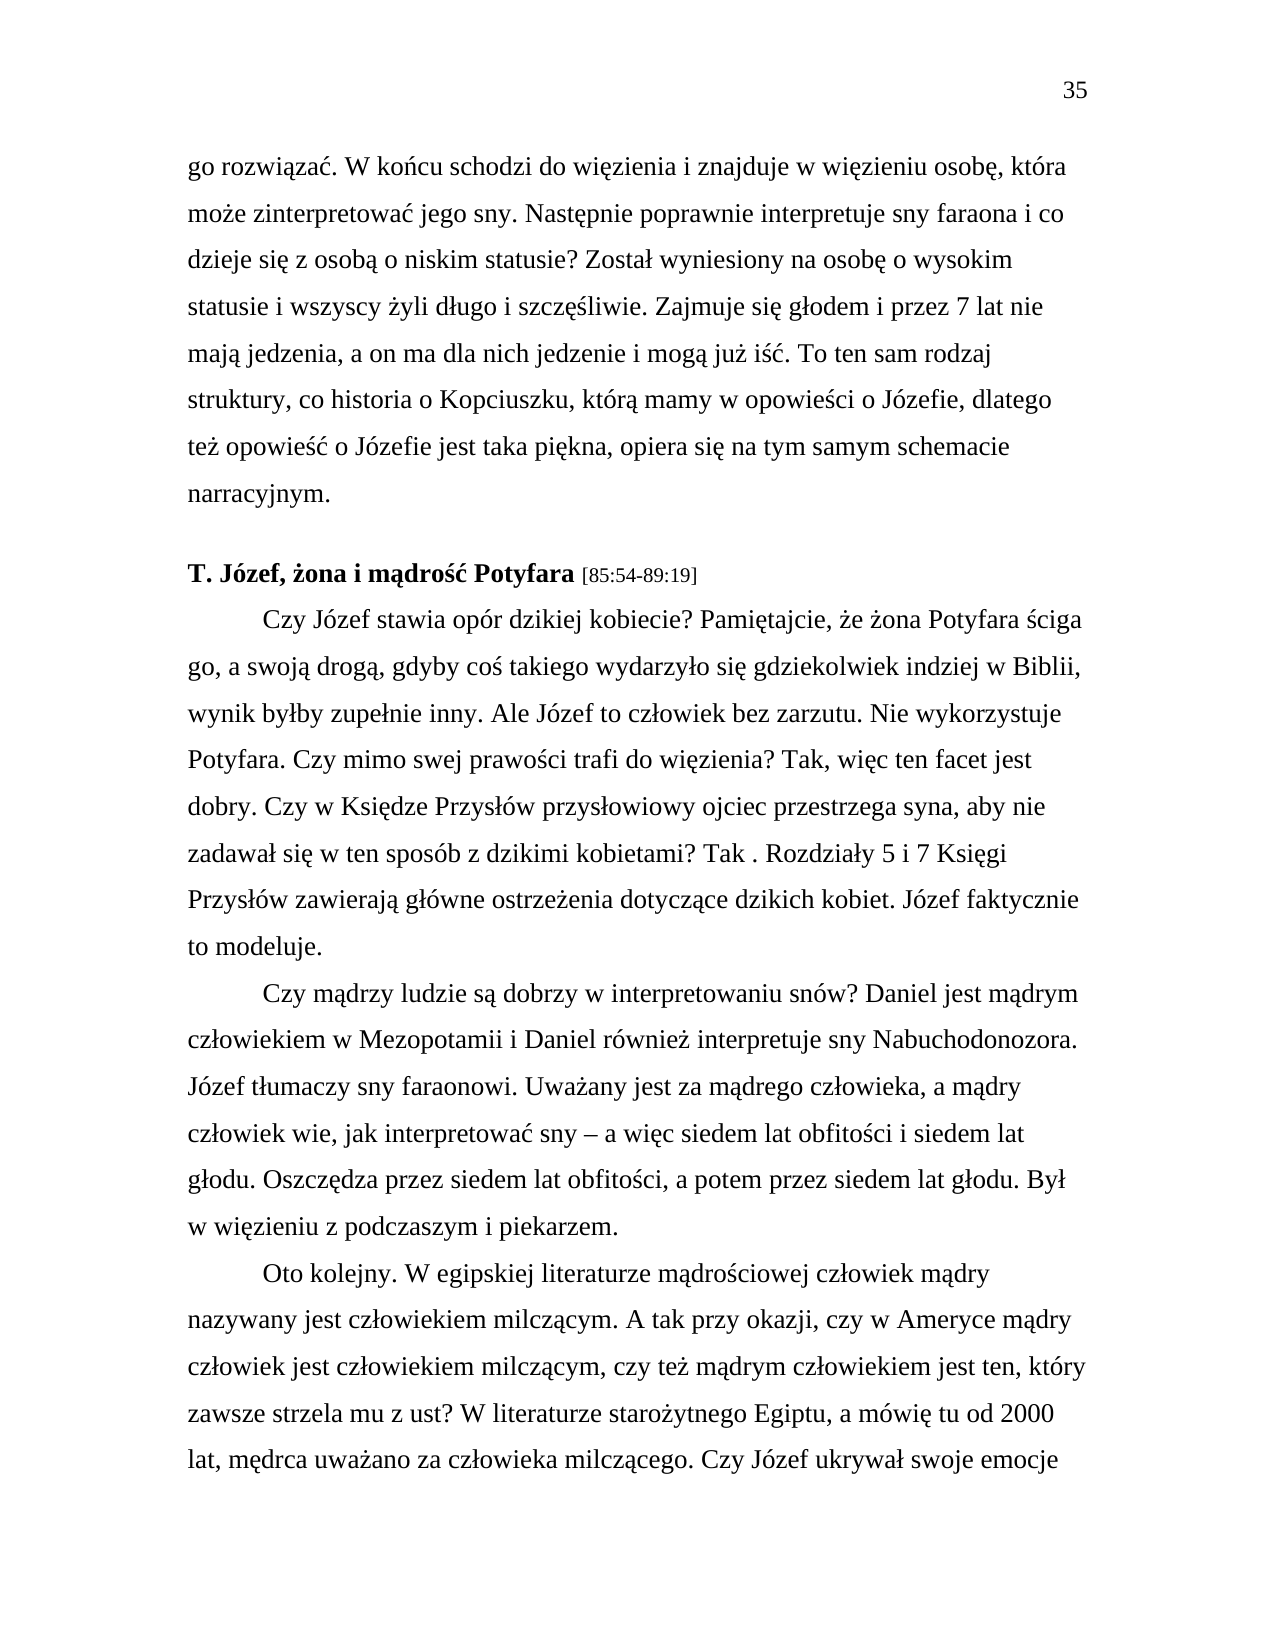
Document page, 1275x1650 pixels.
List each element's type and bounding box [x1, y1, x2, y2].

text [187, 557, 1087, 1474]
text [187, 150, 1087, 508]
